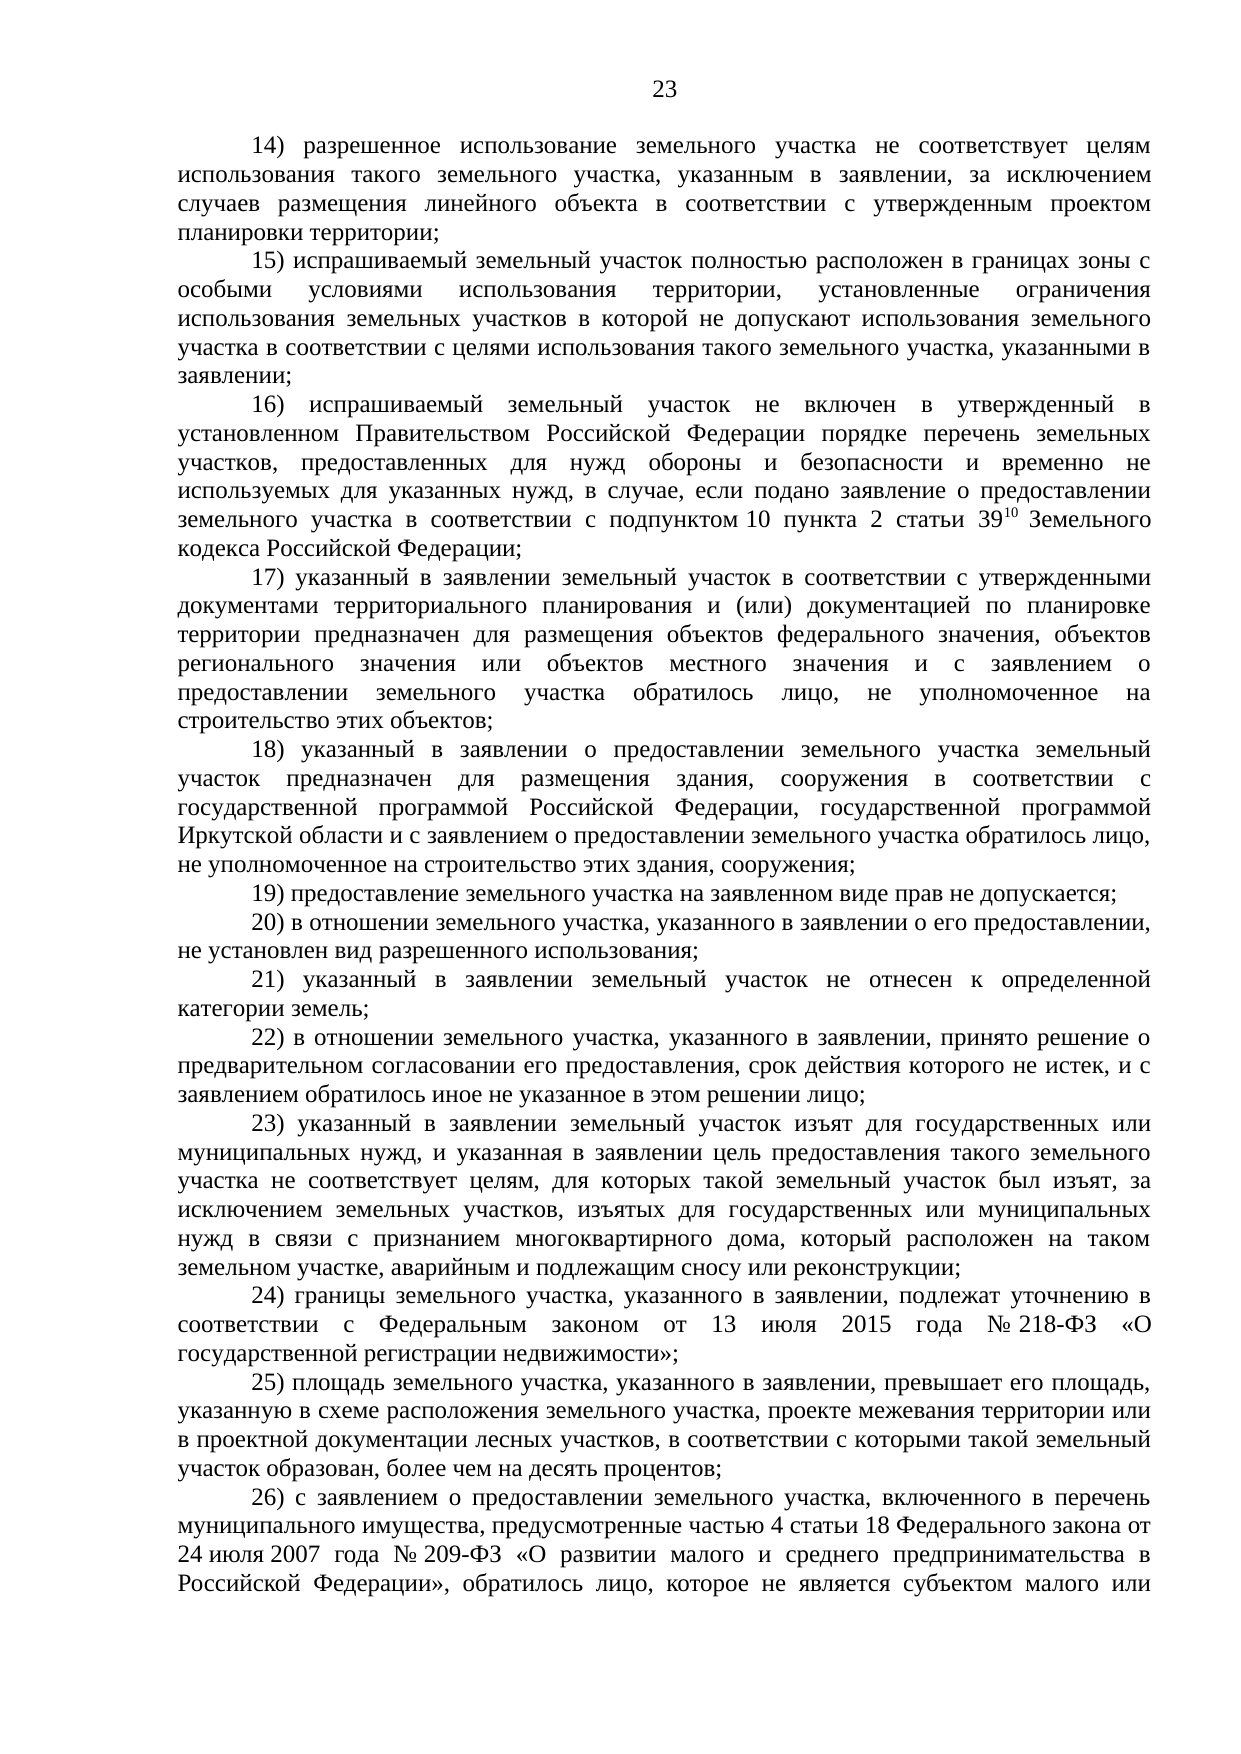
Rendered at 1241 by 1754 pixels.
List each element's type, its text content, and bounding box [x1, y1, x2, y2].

text 16) испрашиваемый земельный участок не включен в утвержденный в установленном Правительством Российской Федерации порядке перечень земельных участков, предоставленных для нужд обороны и безопасности и временно не используемых для указанных нужд, в случае, если подано заявление о предоставлении земельного участка в соответствии с подпунктом 10 пункта 2 статьи 3910 Земельного кодекса Российской Федерации; [177, 389, 1152, 562]
text 17) указанный в заявлении земельный участок в соответствии с утвержденными документами территориального планирования и (или) документацией по планировке территории предназначен для размещения объектов федерального значения, объектов регионального значения или объектов местного значения и с заявлением о предоставлении земельного участка обратилось лицо, не уполномоченное на строительство этих объектов; [177, 562, 1152, 734]
text 24) границы земельного участка, указанного в заявлении, подлежат уточнению в соответствии с Федеральным законом от 13 июля 2015 года № 218-ФЗ «О государственной регистрации недвижимости»; [177, 1281, 1152, 1367]
text 14) разрешенное использование земельного участка не соответствует целям использования такого земельного участка, указанным в заявлении, за исключением случаев размещения линейного объекта в соответствии с утвержденным проектом планировки территории; [177, 131, 1152, 246]
text 20) в отношении земельного участка, указанного в заявлении о его предоставлении, не установлен вид разрешенного использования; [177, 907, 1152, 964]
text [177, 1482, 1152, 1597]
text 21) указанный в заявлении земельный участок не отнесен к определенной категории земель; [177, 964, 1152, 1022]
text 25) площадь земельного участка, указанного в заявлении, превышает его площадь, указанную в схеме расположения земельного участка, проекте межевания территории или в проектной документации лесных участков, в соответствии с которыми такой земельный участок образован, более чем на десять процентов; [177, 1367, 1152, 1482]
text 22) в отношении земельного участка, указанного в заявлении, принято решение о предварительном согласовании его предоставления, срок действия которого не истек, и с заявлением обратилось иное не указанное в этом решении лицо; [177, 1022, 1152, 1108]
text 19) предоставление земельного участка на заявленном виде прав не допускается; [177, 878, 1152, 907]
text 18) указанный в заявлении о предоставлении земельного участка земельный участок предназначен для размещения здания, сооружения в соответствии с государственной программой Российской Федерации, государственной программой Иркутской области и с заявлением о предоставлении земельного участка обратилось лицо, не уполномоченное на строительство этих здания, сооружения; [177, 734, 1152, 878]
text 23) указанный в заявлении земельный участок изъят для государственных или муниципальных нужд, и указанная в заявлении цель предоставления такого земельного участка не соответствует целям, для которых такой земельный участок был изъят, за исключением земельных участков, изъятых для государственных или муниципальных нужд в связи с признанием многоквартирного дома, который расположен на таком земельном участке, аварийным и подлежащим сносу или реконструкции; [177, 1108, 1152, 1281]
text 15) испрашиваемый земельный участок полностью расположен в границах зоны с особыми условиями использования территории, установленные ограничения использования земельных участков в которой не допускают использования земельного участка в соответствии с целями использования такого земельного участка, указанными в заявлении; [177, 246, 1152, 389]
